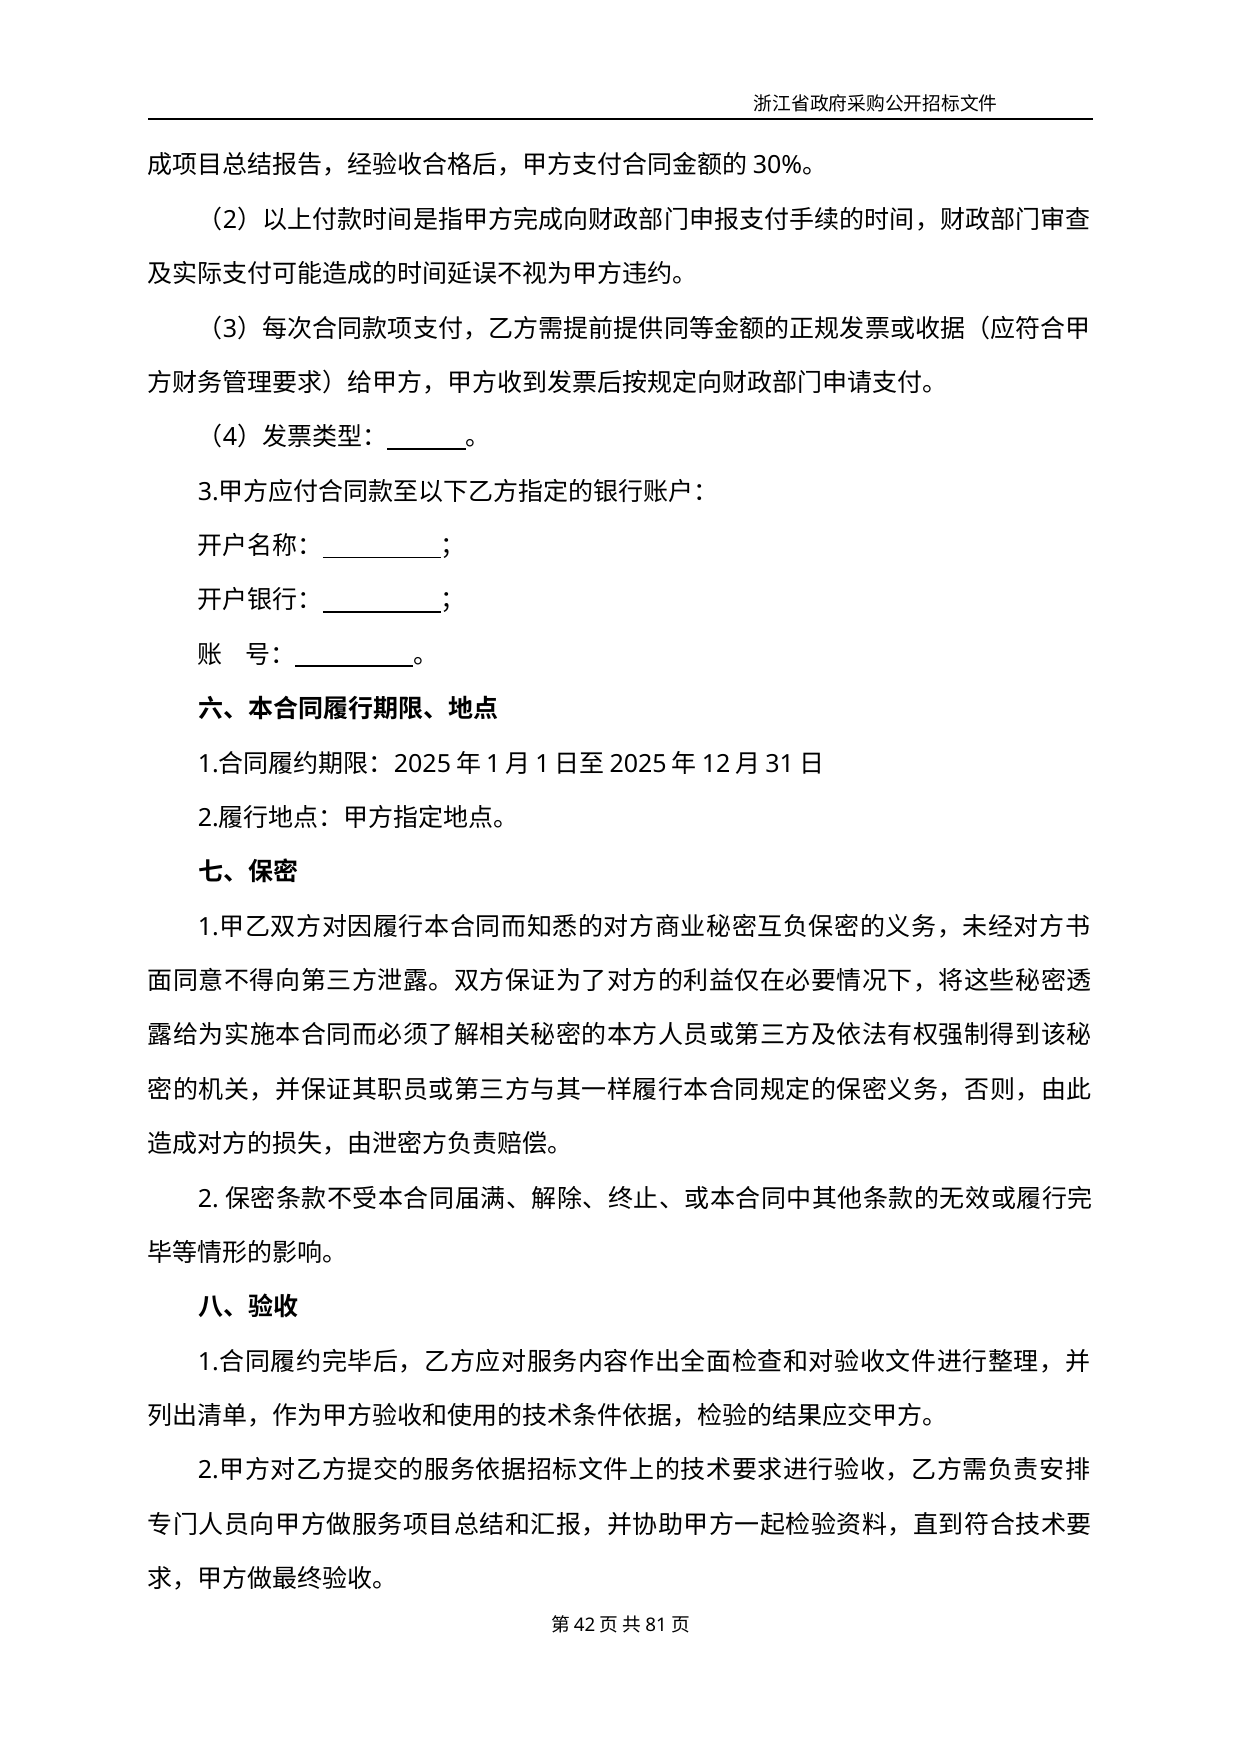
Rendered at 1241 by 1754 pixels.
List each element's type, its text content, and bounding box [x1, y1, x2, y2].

text 1.合同履约完毕后，乙方应对服务内容作出全面检查和对验收文件进行整理，并列出清单，作为甲方验收和使用的技术条件依据，检验的结果应交甲方。 [148, 1341, 1093, 1432]
text （2）以上付款时间是指甲方完成向财政部门申报支付手续的时间，财政部门审查及实际支付可能造成的时间延误不视为甲方违约。 [148, 199, 1093, 290]
text （4）发票类型： 。 [148, 417, 1093, 453]
text 2.甲方对乙方提交的服务依据招标文件上的技术要求进行验收，乙方需负责安排专门人员向甲方做服务项目总结和汇报，并协助甲方一起检验资料，直到符合技术要求，甲方做最终验收。 [148, 1450, 1093, 1595]
text 七、保密 [148, 852, 1093, 888]
text 账 号： 。 [148, 634, 1093, 671]
text （3）每次合同款项支付，乙方需提前提供同等金额的正规发票或收据（应符合甲方财务管理要求）给甲方，甲方收到发票后按规定向财政部门申请支付。 [148, 308, 1093, 399]
text 开户名称： ； [148, 526, 1093, 562]
text 2. 保密条款不受本合同届满、解除、终止、或本合同中其他条款的无效或履行完毕等情形的影响。 [148, 1178, 1093, 1269]
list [148, 145, 1093, 181]
text 2.履行地点：甲方指定地点。 [148, 797, 1093, 834]
text 1.合同履约期限：2025年1月1日至2025年12月31日 [148, 743, 1093, 779]
text 八、验收 [148, 1287, 1093, 1323]
text 六、本合同履行期限、地点 [148, 689, 1093, 725]
text 1.甲乙双方对因履行本合同而知悉的对方商业秘密互负保密的义务，未经对方书面同意不得向第三方泄露。双方保证为了对方的利益仅在必要情况下，将这些秘密透露给为实施本合同而必须了解相关秘密的本方人员或第三方及依法有权强制得到该秘密的机关，并保证其职员或第三方与其一样履行本合同规定的保密义务，否则，由此造成对方的损失，由泄密方负责赔偿。 [148, 906, 1093, 1160]
text 开户银行： ； [148, 580, 1093, 616]
text 3.甲方应付合同款至以下乙方指定的银行账户： [148, 471, 1093, 507]
